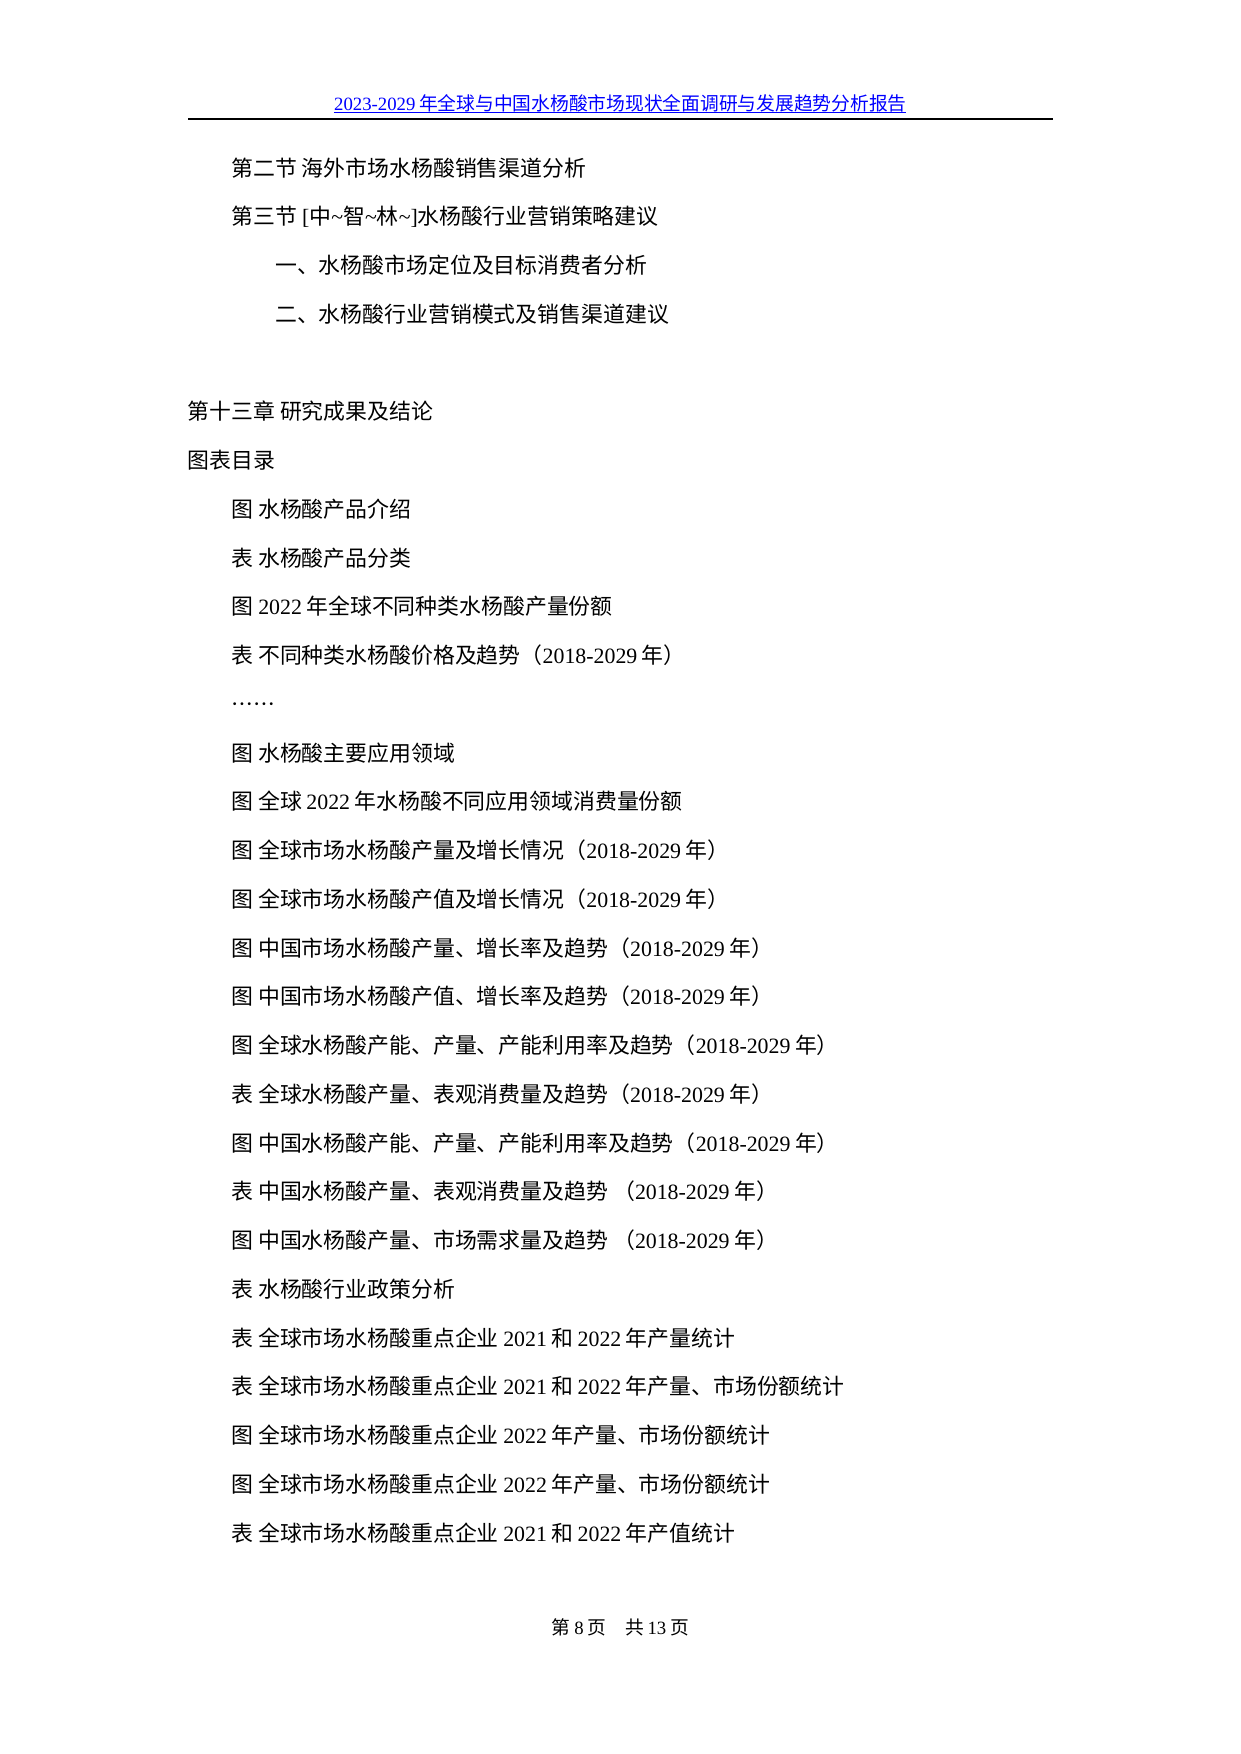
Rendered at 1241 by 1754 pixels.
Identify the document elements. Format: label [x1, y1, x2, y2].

text [187, 150, 1053, 1548]
